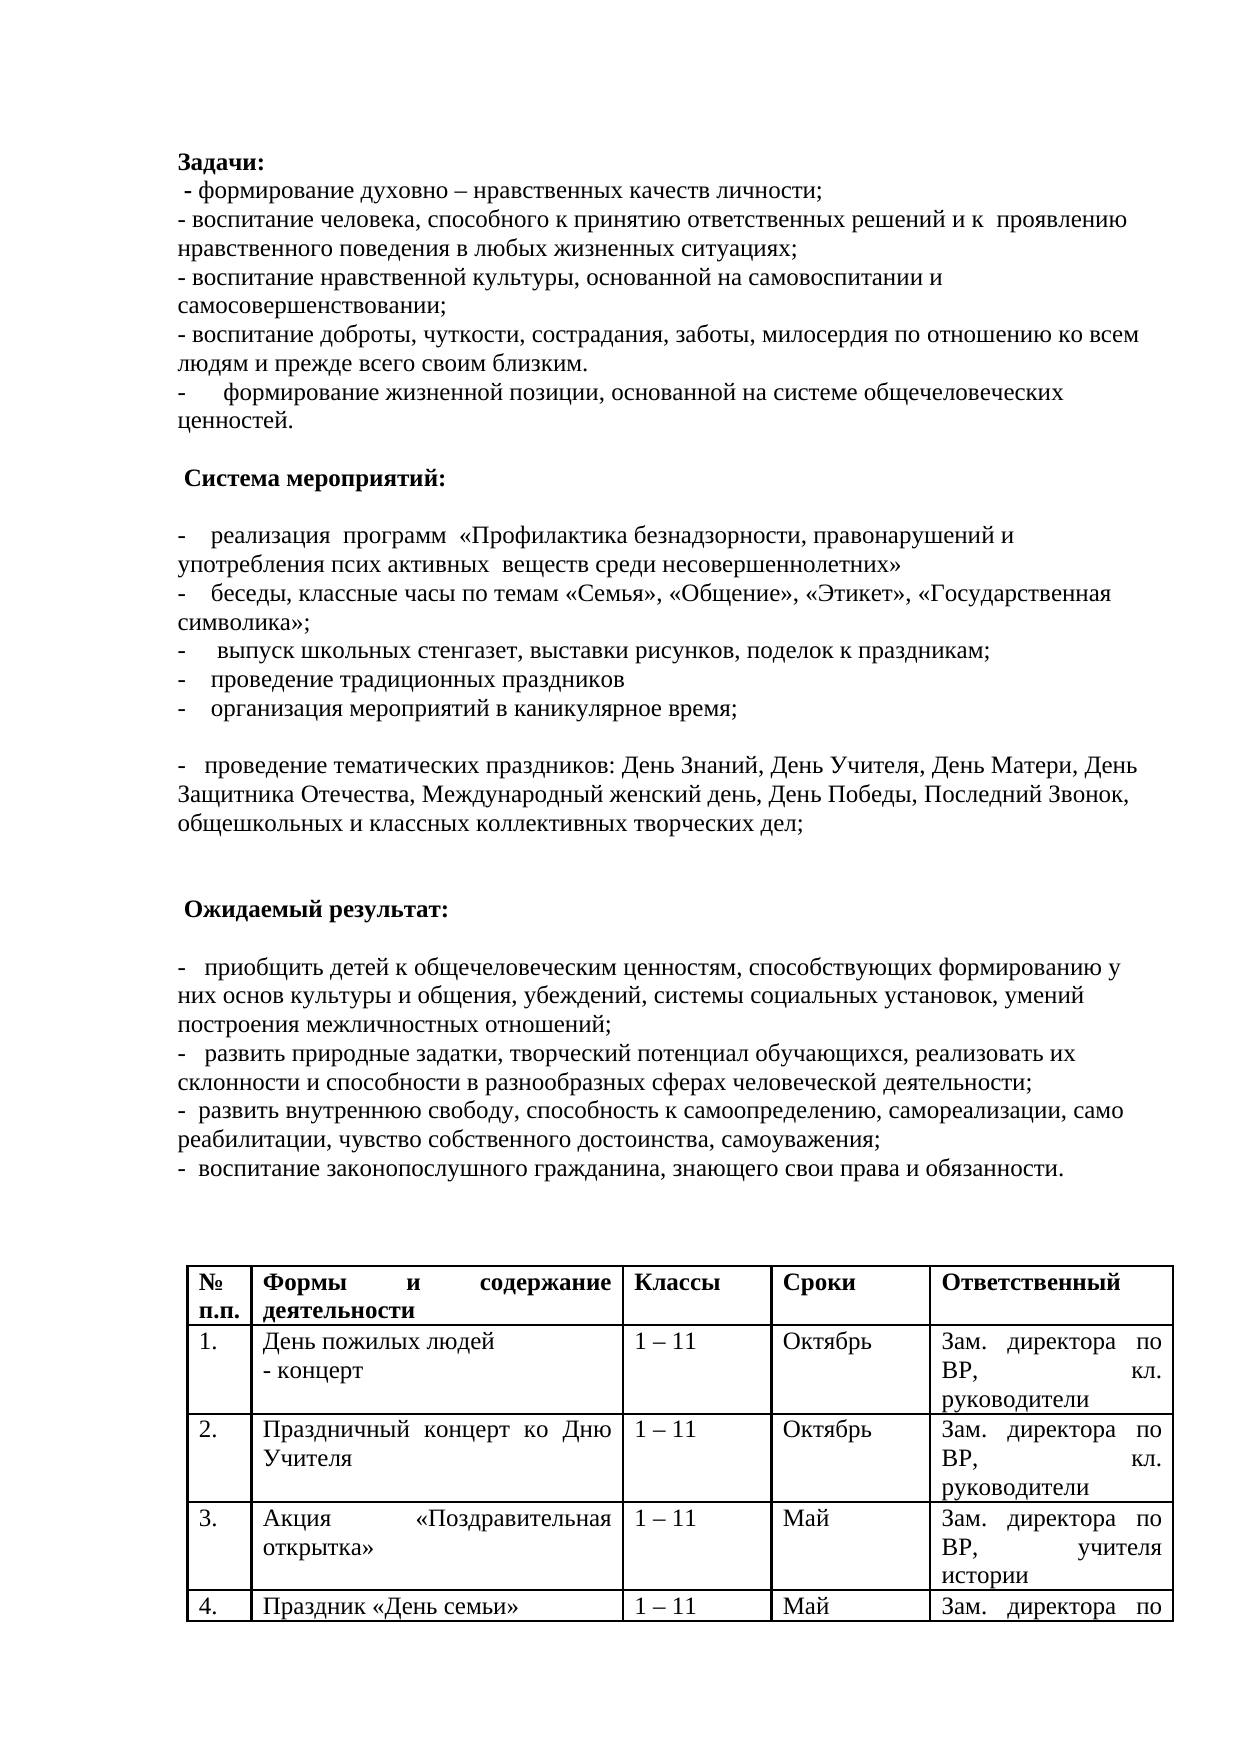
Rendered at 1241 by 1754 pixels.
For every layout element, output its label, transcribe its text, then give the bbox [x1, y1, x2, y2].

table_cell Праздничный концерт ко Дню Учителя [253, 1415, 622, 1501]
table_header Формы и содержание деятельности [253, 1267, 622, 1324]
table_header Ответственный [931, 1267, 1172, 1324]
table_cell 1 – 11 [624, 1503, 770, 1589]
table_cell Акция «Поздравительная открытка» [253, 1503, 622, 1589]
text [177, 118, 1152, 176]
table_cell 1 – 11 [624, 1326, 770, 1412]
table_cell Зам. директора по ВР, кл. руководители [931, 1326, 1172, 1412]
table_cell 1 – 11 [624, 1415, 770, 1501]
text - формирование духовно – нравственных качеств личности; [177, 176, 1152, 204]
text - воспитание нравственной культуры, основанной на самовоспитании и самосовершенствовании; [177, 262, 1152, 319]
table_header Сроки [773, 1267, 929, 1324]
table_cell 4. [189, 1591, 250, 1620]
table_header № п.п. [189, 1267, 250, 1324]
table_cell Октябрь [773, 1415, 929, 1501]
text - воспитание доброты, чуткости, сострадания, заботы, милосердия по отношению ко всем людям и прежде всего своим близким. - формирование жизненной позиции, основанной на системе общечеловеческих ценностей. Система мероприятий: - реализация программ «Профилактика безнадзорности, правонарушений и употребления псих активных веществ среди несовершеннолетних» - беседы, классные часы по темам «Семья», «Общение», «Этикет», «Государственная символика»; - выпуск школьных стенгазет, выставки рисунков, поделок к праздникам; - проведение традиционных праздников - организация мероприятий в каникулярное время; - проведение тематических праздников: День Знаний, День Учителя, День Матери, День Защитника Отечества, Международный женский день, День Победы, Последний Звонок, общешкольных и классных коллективных творческих дел; Ожидаемый результат: - приобщить детей к общечеловеческим ценностям, способствующих формированию у них основ культуры и общения, убеждений, системы социальных установок, умений построения межличностных отношений; - развить природные задатки, творческий потенциал обучающихся, реализовать их склонности и способности в разнообразных сферах человеческой деятельности; - развить внутреннюю свободу, способность к самоопределению, самореализации, само реабилитации, чувство собственного достоинства, самоуважения; - воспитание законопослушного гражданина, знающего свои права и обязанности. [177, 319, 1152, 1182]
table_cell 3. [189, 1503, 250, 1589]
table_cell Октябрь [773, 1326, 929, 1412]
table_cell 1. [189, 1326, 250, 1412]
table_cell День пожилых людей - концерт [253, 1326, 622, 1412]
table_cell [931, 1591, 1172, 1620]
table_cell 2. [189, 1415, 250, 1501]
table_cell Зам. директора по ВР, кл. руководители [931, 1415, 1172, 1501]
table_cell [253, 1591, 622, 1620]
table_cell Зам. директора по ВР, учителя истории [931, 1503, 1172, 1589]
table_cell 1 – 11 [624, 1591, 770, 1620]
table_cell Май [773, 1503, 929, 1589]
text - воспитание человека, способного к принятию ответственных решений и к проявлению нравственного поведения в любых жизненных ситуациях; [177, 204, 1152, 262]
table_header Классы [624, 1267, 770, 1324]
table_cell Май [773, 1591, 929, 1620]
